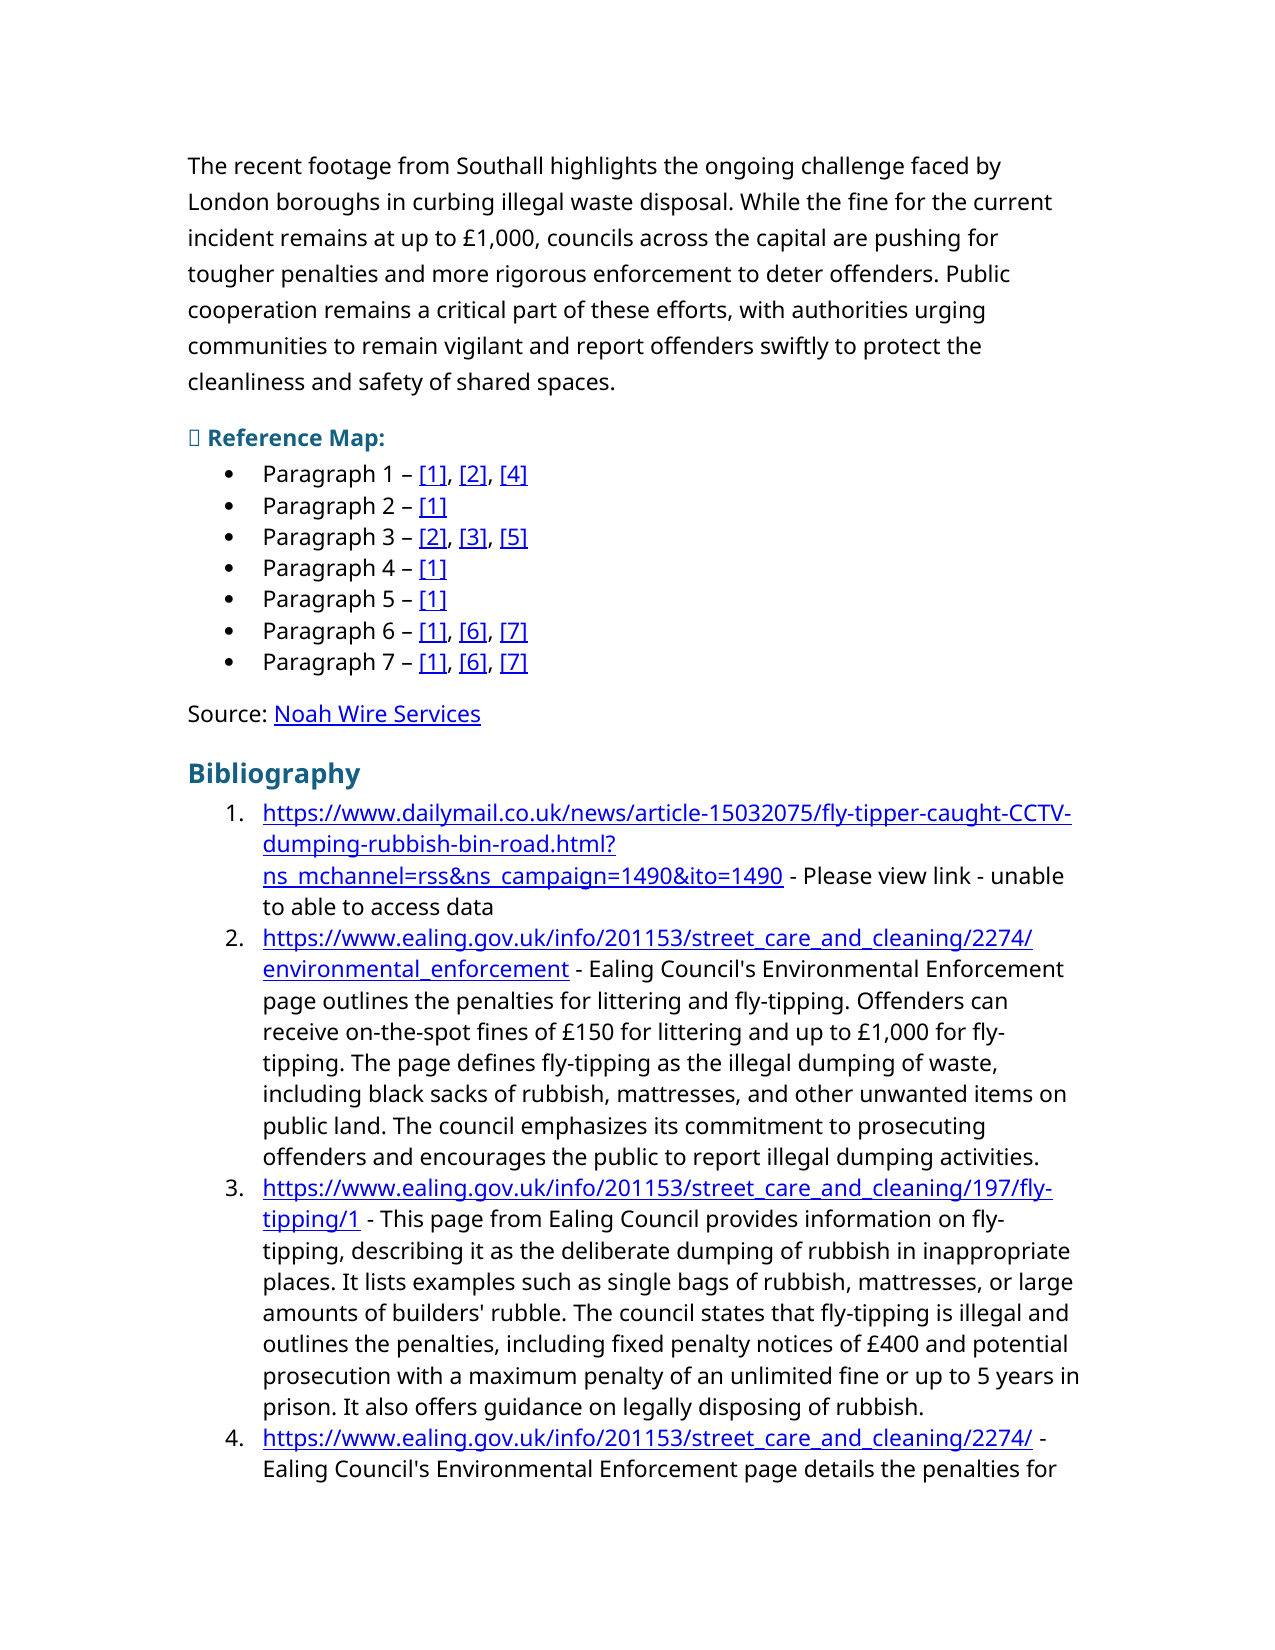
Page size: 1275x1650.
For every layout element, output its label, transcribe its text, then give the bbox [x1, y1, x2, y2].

list Paragraph 4 – [1] [225, 552, 1087, 583]
list Paragraph 5 – [1] [225, 583, 1087, 614]
list Paragraph 2 – [1] [225, 489, 1087, 521]
list Paragraph 3 – [2], [3], [5] [225, 521, 1087, 552]
subtitle Bibliography [187, 755, 1087, 792]
list https://www.dailymail.co.uk/news/article-15032075/fly-tipper-caught-CCTV-dumping-rubbish-bin-road.html?ns_mchannel=rss&ns_campaign=1490&ito=1490 - Please view link - unable to able to access data [225, 797, 1087, 922]
list Paragraph 6 – [1], [6], [7] [225, 614, 1087, 646]
list https://www.ealing.gov.uk/info/201153/street_care_and_cleaning/197/fly-tipping/1 - This page from Ealing Council provides information on fly-tipping, describing it as the deliberate dumping of rubbish in inappropriate places. It lists examples such as single bags of rubbish, mattresses, or large amounts of builders' rubble. The council states that fly-tipping is illegal and outlines the penalties, including fixed penalty notices of £400 and potential prosecution with a maximum penalty of an unlimited fine or up to 5 years in prison. It also offers guidance on legally disposing of rubbish. [225, 1172, 1087, 1422]
list Paragraph 1 – [1], [2], [4] [225, 458, 1087, 489]
text The recent footage from Southall highlights the ongoing challenge faced by London boroughs in curbing illegal waste disposal. While the fine for the current incident remains at up to £1,000, councils across the capital are pushing for tougher penalties and more rigorous enforcement to deter offenders. Public cooperation remains a critical part of these efforts, with authorities urging communities to remain vigilant and report offenders swiftly to protect the cleanliness and safety of shared spaces. [187, 150, 1087, 397]
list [225, 1422, 1087, 1484]
list Paragraph 7 – [1], [6], [7] [225, 646, 1087, 677]
text Source: Noah Wire Services [187, 698, 1087, 729]
list https://www.ealing.gov.uk/info/201153/street_care_and_cleaning/2274/environmental_enforcement - Ealing Council's Environmental Enforcement page outlines the penalties for littering and fly-tipping. Offenders can receive on-the-spot fines of £150 for littering and up to £1,000 for fly-tipping. The page defines fly-tipping as the illegal dumping of waste, including black sacks of rubbish, mattresses, and other unwanted items on public land. The council emphasizes its commitment to prosecuting offenders and encourages the public to report illegal dumping activities. [225, 922, 1087, 1172]
subtitle 📌 Reference Map: [187, 422, 1087, 454]
